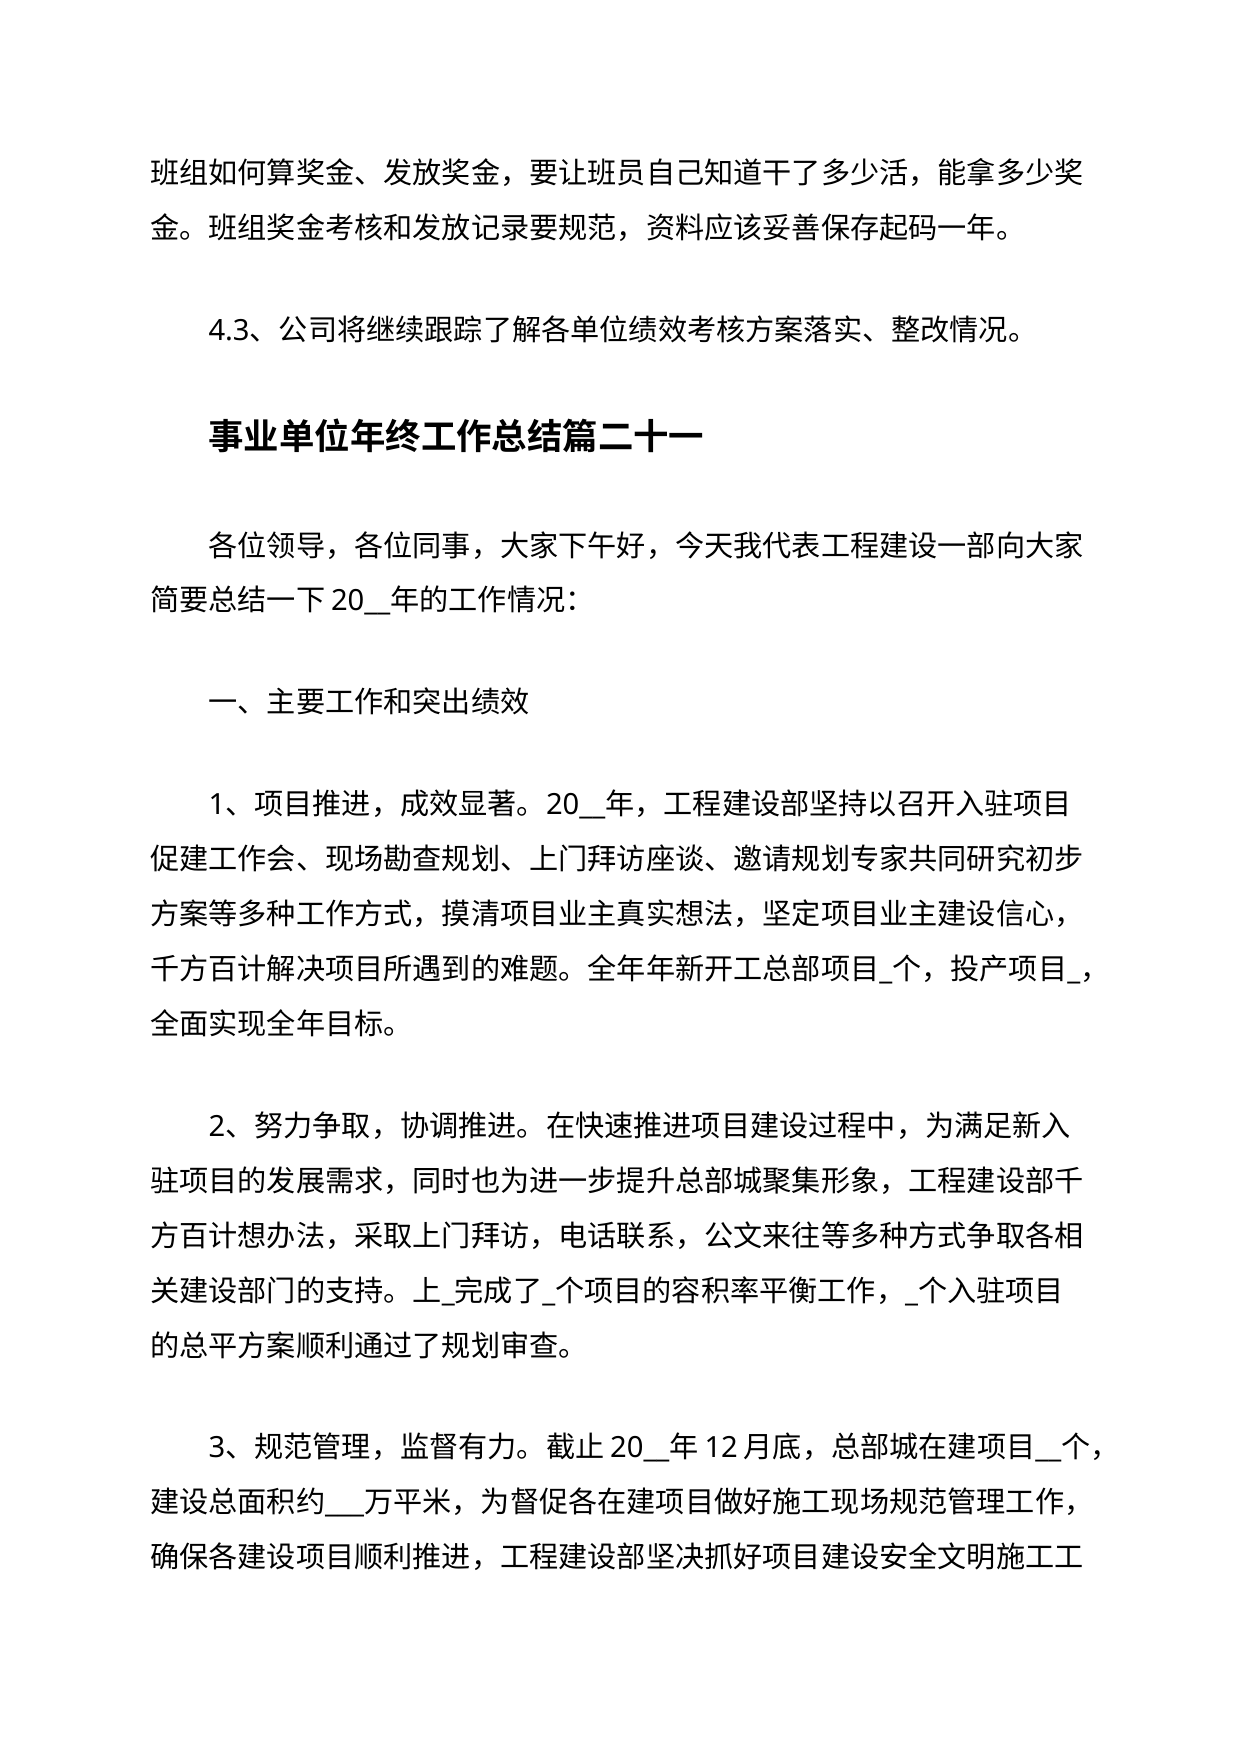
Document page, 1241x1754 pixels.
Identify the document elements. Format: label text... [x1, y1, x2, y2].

text 事业单位年终工作总结篇二十一 [150, 409, 1090, 460]
text 1、项目推进，成效显著。20__年，工程建设部坚持以召开入驻项目促建工作会、现场勘查规划、上门拜访座谈、邀请规划专家共同研究初步方案等多种工作方式，摸清项目业主真实想法，坚定项目业主建设信心，千方百计解决项目所遇到的难题。全年年新开工总部项目_个，投产项目_，全面实现全年目标。 [150, 781, 1090, 1043]
text 各位领导，各位同事，大家下午好，今天我代表工程建设一部向大家简要总结一下20__年的工作情况： [150, 522, 1090, 619]
text 2、努力争取，协调推进。在快速推进项目建设过程中，为满足新入驻项目的发展需求，同时也为进一步提升总部城聚集形象，工程建设部千方百计想办法，采取上门拜访，电话联系，公文来往等多种方式争取各相关建设部门的支持。上_完成了_个项目的容积率平衡工作，_个入驻项目的总平方案顺利通过了规划审查。 [150, 1102, 1090, 1364]
text 一、主要工作和突出绩效 [150, 679, 1090, 721]
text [150, 1424, 1090, 1576]
text 4.3、公司将继续跟踪了解各单位绩效考核方案落实、整改情况。 [150, 307, 1090, 349]
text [150, 150, 1090, 247]
